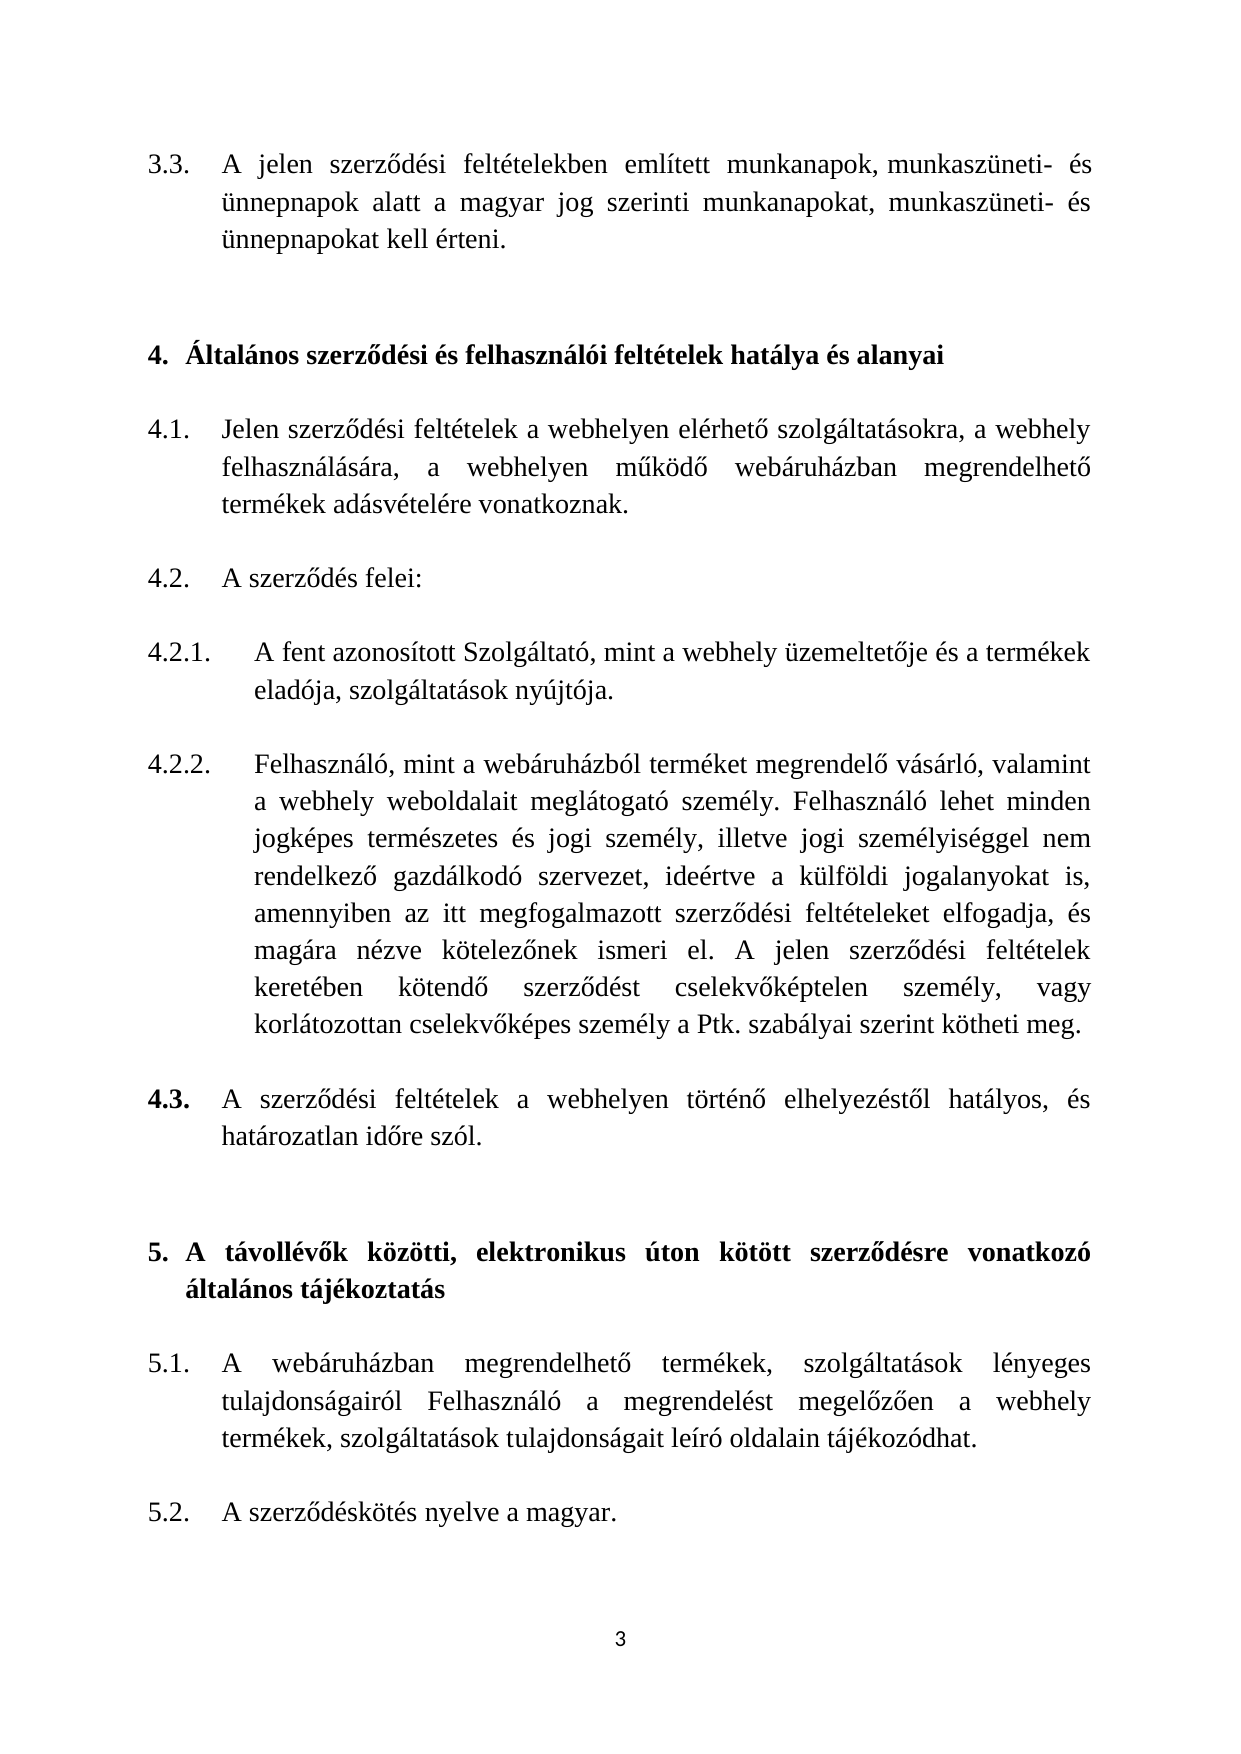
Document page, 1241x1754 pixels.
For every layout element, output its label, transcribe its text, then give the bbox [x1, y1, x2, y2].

list A jelen szerződési feltételekben említett munkanapok, munkaszüneti- és ünnepnapok alatt a magyar jog szerinti munkanapokat, munkaszüneti- és ünnepnapokat kell érteni. [148, 148, 1093, 254]
list A szerződés felei: [148, 561, 1093, 593]
list Felhasználó, mint a webáruházból terméket megrendelő vásárló, valamint a webhely weboldalait meglátogató személy. Felhasználó lehet minden jogképes természetes és jogi személy, illetve jogi személyiséggel nem rendelkező gazdálkodó szervezet, ideértve a külföldi jogalanyokat is, amennyiben az itt megfogalmazott szerződési feltételeket elfogadja, és magára nézve kötelezőnek ismeri el. A jelen szerződési feltételek keretében kötendő szerződést cselekvőképtelen személy, vagy korlátozottan cselekvőképes személy a Ptk. szabályai szerint kötheti meg. [148, 747, 1093, 1040]
list A szerződéskötés nyelve a magyar. [148, 1495, 1093, 1528]
list A webáruházban megrendelhető termékek, szolgáltatások lényeges tulajdonságairól Felhasználó a megrendelést megelőzően a webhely termékek, szolgáltatások tulajdonságait leíró oldalain tájékozódhat. [148, 1347, 1093, 1453]
list Általános szerződési és felhasználói feltételek hatálya és alanyai [148, 338, 1093, 370]
list A távollévők közötti, elektronikus úton kötött szerződésre vonatkozó általános tájékoztatás [148, 1235, 1093, 1304]
list Jelen szerződési feltételek a webhelyen elérhető szolgáltatásokra, a webhely felhasználására, a webhelyen működő webáruházban megrendelhető termékek adásvételére vonatkoznak. [148, 412, 1093, 519]
list A szerződési feltételek a webhelyen történő elhelyezéstől hatályos, és határozatlan időre szól. [148, 1082, 1093, 1151]
list A fent azonosított Szolgáltató, mint a webhely üzemeltetője és a termékek eladója, szolgáltatások nyújtója. [148, 636, 1093, 705]
